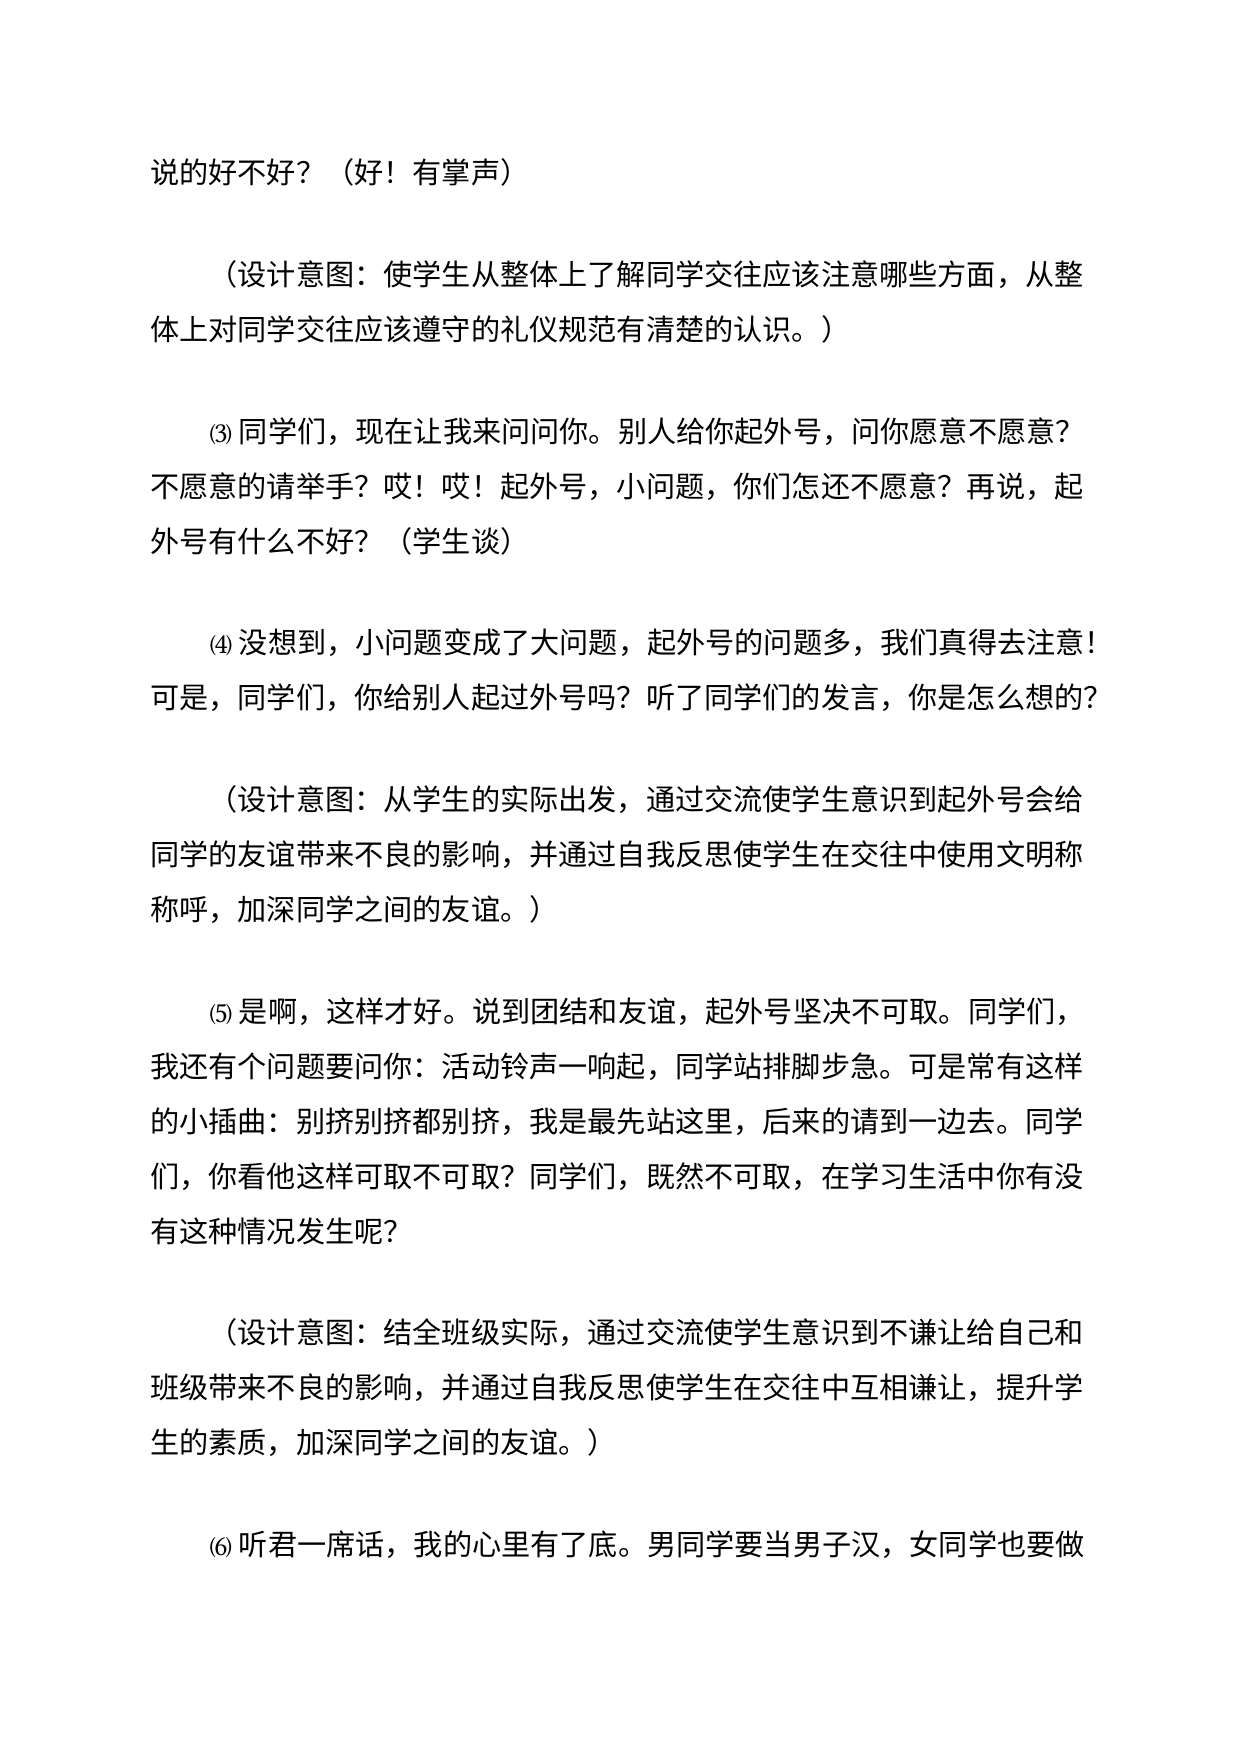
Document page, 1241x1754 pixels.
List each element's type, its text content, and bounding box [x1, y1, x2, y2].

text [150, 150, 1090, 192]
text （设计意图：从学生的实际出发，通过交流使学生意识到起外号会给同学的友谊带来不良的影响，并通过自我反思使学生在交往中使用文明称称呼，加深同学之间的友谊。） [150, 777, 1090, 929]
text （设计意图：结全班级实际，通过交流使学生意识到不谦让给自己和班级带来不良的影响，并通过自我反思使学生在交往中互相谦让，提升学生的素质，加深同学之间的友谊。） [150, 1310, 1090, 1462]
text ⑶同学们，现在让我来问问你。别人给你起外号，问你愿意不愿意？不愿意的请举手？哎！哎！起外号，小问题，你们怎还不愿意？再说，起外号有什么不好？（学生谈） [150, 408, 1090, 561]
text ⑷没想到，小问题变成了大问题，起外号的问题多，我们真得去注意！可是，同学们，你给别人起过外号吗？听了同学们的发言，你是怎么想的？ [150, 620, 1090, 717]
text （设计意图：使学生从整体上了解同学交往应该注意哪些方面，从整体上对同学交往应该遵守的礼仪规范有清楚的认识。） [150, 252, 1090, 349]
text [150, 1521, 1090, 1564]
text ⑸是啊，这样才好。说到团结和友谊，起外号坚决不可取。同学们，我还有个问题要问你：活动铃声一响起，同学站排脚步急。可是常有这样的小插曲：别挤别挤都别挤，我是最先站这里，后来的请到一边去。同学们，你看他这样可取不可取？同学们，既然不可取，在学习生活中你有没有这种情况发生呢？ [150, 988, 1090, 1250]
